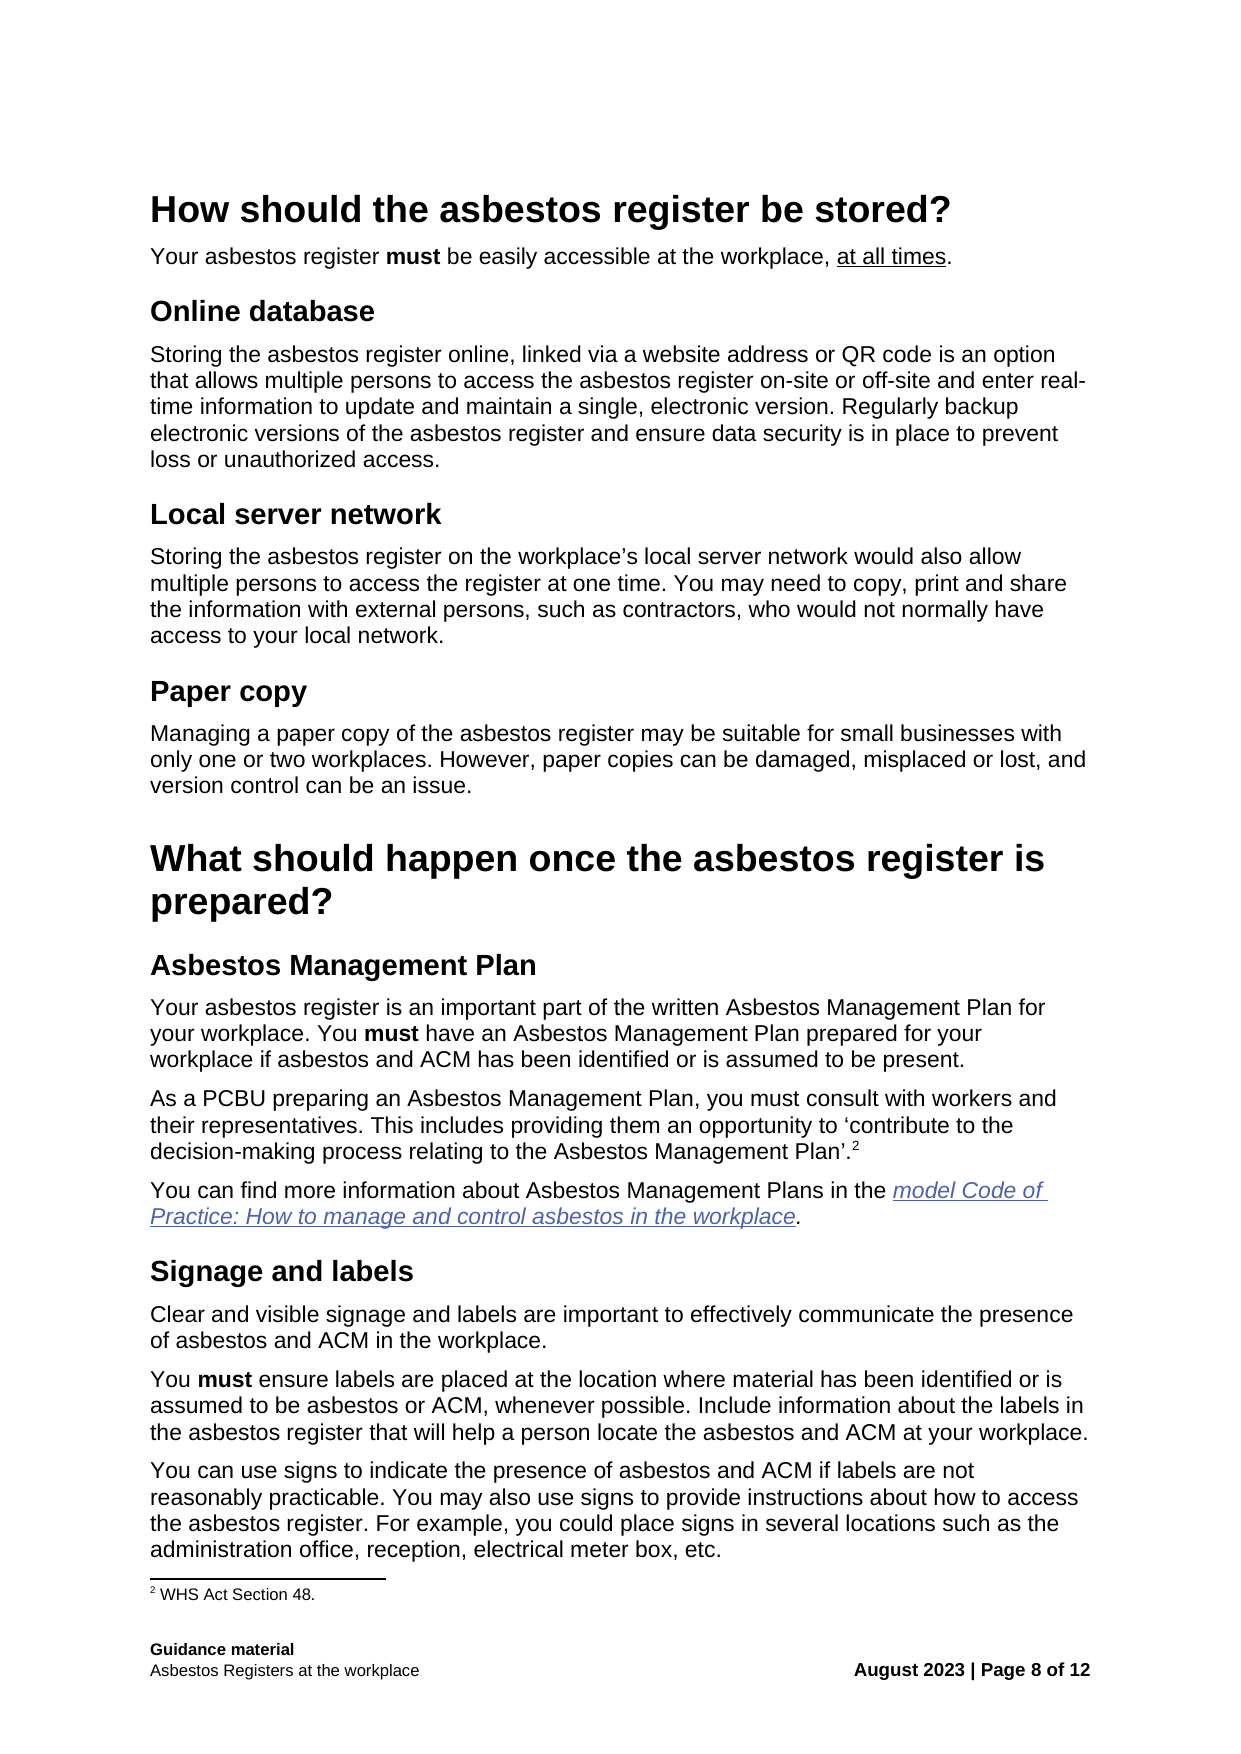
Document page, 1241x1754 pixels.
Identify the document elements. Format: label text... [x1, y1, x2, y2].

text Storing the asbestos register online, linked via a website address or QR code is an option that allows multiple persons to access the asbestos register on-site or off-site and enter real-time information to update and maintain a single, electronic version. Regularly backup electronic versions of the asbestos register and ensure data security is in place to prevent loss or unauthorized access. [150, 341, 1090, 472]
text As a PCBU preparing an Asbestos Management Plan, you must consult with workers and their representatives. This includes providing them an opportunity to ‘contribute to the decision-making process relating to the Asbestos Management Plan’. [150, 1085, 1090, 1164]
text Your asbestos register is an important part of the written Asbestos Management Plan for your workplace. You must have an Asbestos Management Plan prepared for your workplace if asbestos and ACM has been identified or is assumed to be present. [150, 994, 1090, 1073]
subtitle Asbestos Management Plan [150, 948, 1090, 981]
subtitle What should happen once the asbestos register is prepared? [150, 836, 1090, 923]
text Clear and visible signage and labels are important to effectively communicate the presence of asbestos and ACM in the workplace. [150, 1301, 1090, 1353]
text You can find more information about Asbestos Management Plans in the model Code of Practice: How to manage and control asbestos in the workplace. [150, 1177, 1090, 1229]
text Storing the asbestos register on the workplace’s local server network would also allow multiple persons to access the register at one time. You may need to copy, print and share the information with external persons, such as contractors, who would not normally have access to your local network. [150, 543, 1090, 649]
text Your asbestos register must be easily accessible at the workplace, at all times. [150, 243, 1090, 269]
subtitle Signage and labels [150, 1254, 1090, 1288]
subtitle Paper copy [150, 674, 1090, 707]
subtitle Local server network [150, 497, 1090, 531]
subtitle How should the asbestos register be stored? [150, 187, 1090, 231]
subtitle Online database [150, 294, 1090, 328]
text You can use signs to indicate the presence of asbestos and ACM if labels are not reasonably practicable. You may also use signs to provide instructions about how to access the asbestos register. For example, you could place signs in several locations such as the administration office, reception, electrical meter box, etc. [150, 1457, 1090, 1563]
text You must ensure labels are placed at the location where material has been identified or is assumed to be asbestos or ACM, whenever possible. Include information about the labels in the asbestos register that will help a person locate the asbestos and ACM at your workplace. [150, 1366, 1090, 1445]
text Managing a paper copy of the asbestos register may be suitable for small businesses with only one or two workplaces. However, paper copies can be damaged, misplaced or lost, and version control can be an issue. [150, 720, 1090, 799]
